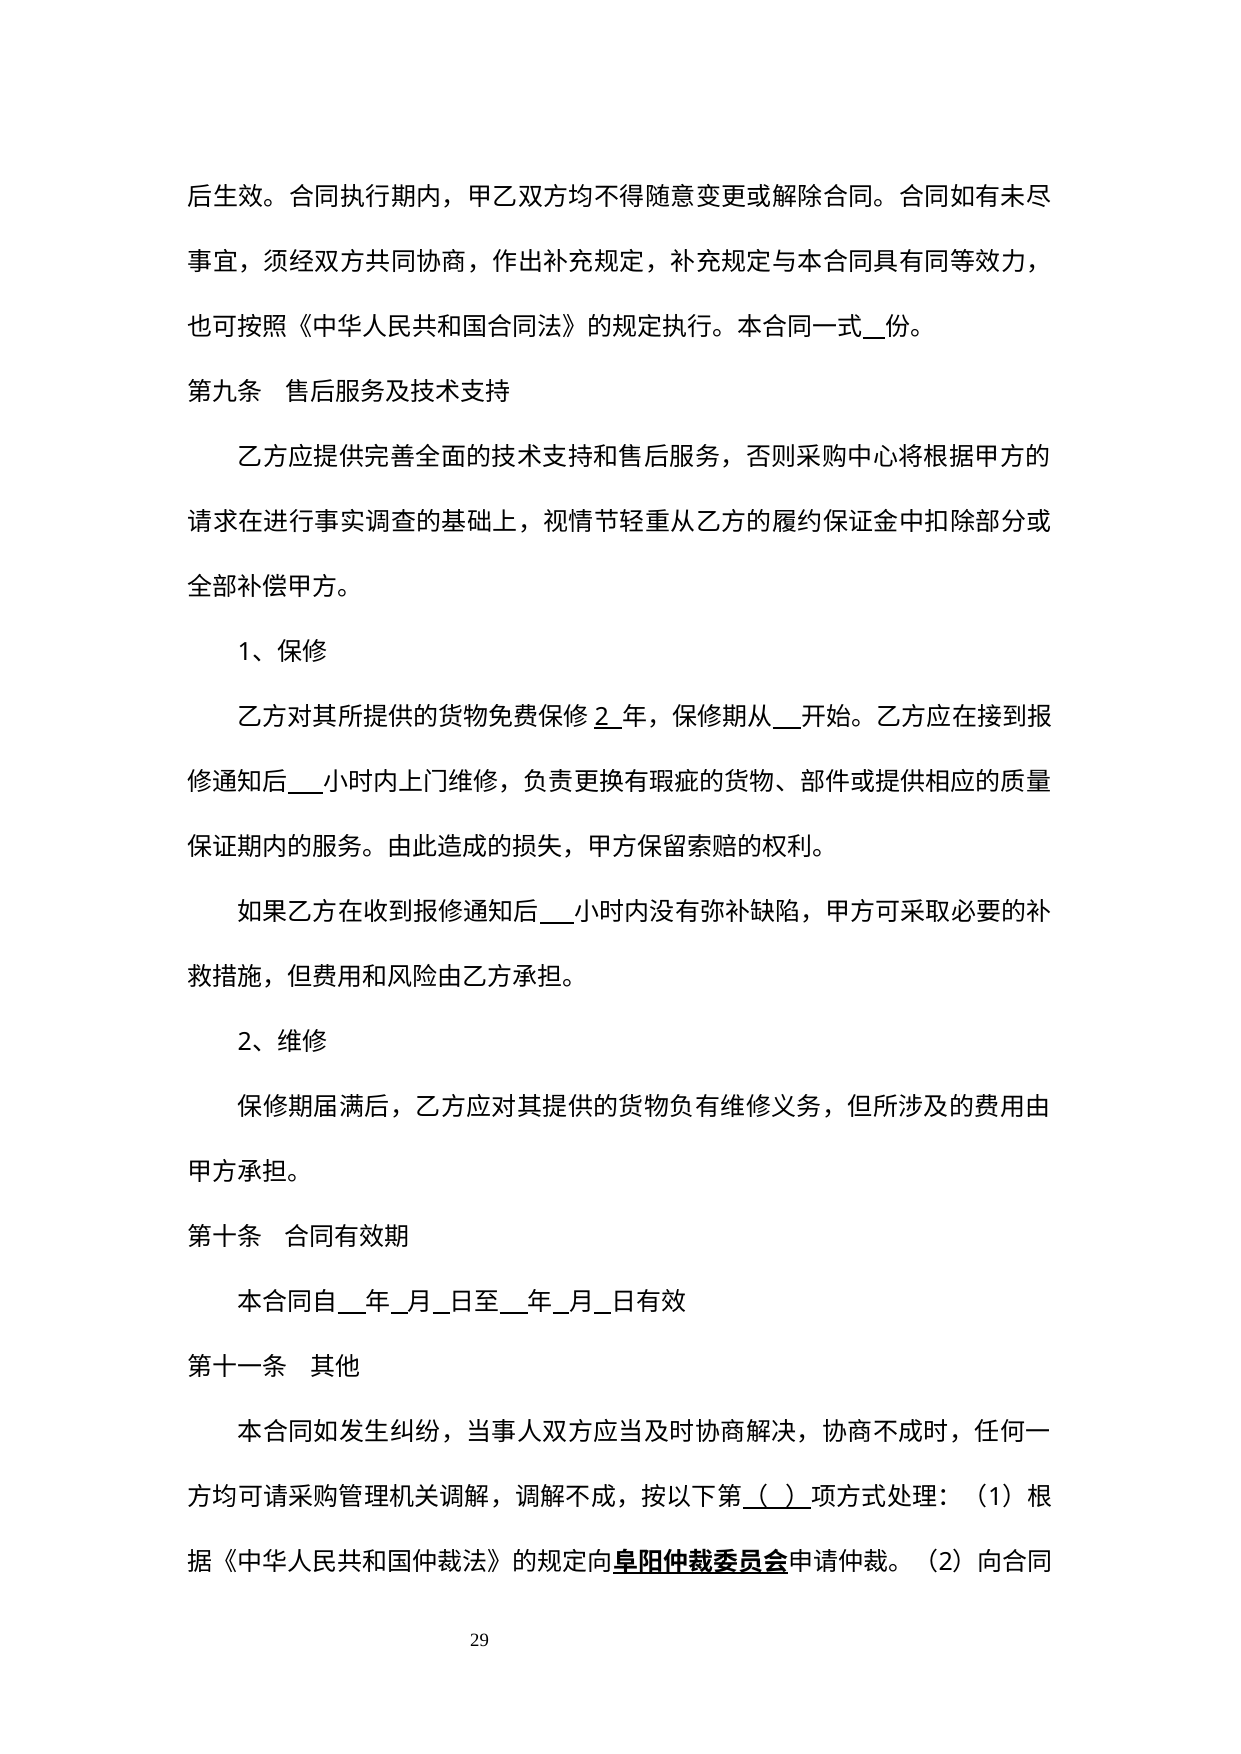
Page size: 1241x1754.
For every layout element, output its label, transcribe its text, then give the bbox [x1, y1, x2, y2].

text 乙方对其所提供的货物免费保修2 年，保修期从 开始。乙方应在接到报修通知后 小时内上门维修，负责更换有瑕疵的货物、部件或提供相应的质量保证期内的服务。由此造成的损失，甲方保留索赔的权利。 [187, 682, 1053, 877]
text 乙方应提供完善全面的技术支持和售后服务，否则采购中心将根据甲方的请求在进行事实调查的基础上，视情节轻重从乙方的履约保证金中扣除部分或全部补偿甲方。 [187, 422, 1053, 617]
text 第九条 售后服务及技术支持 [187, 357, 1053, 422]
text 2、维修 [187, 1007, 1053, 1072]
text 保修期届满后，乙方应对其提供的货物负有维修义务，但所涉及的费用由甲方承担。 [187, 1072, 1053, 1202]
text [187, 1397, 1053, 1592]
text 第十一条 其他 [187, 1332, 1053, 1397]
text 1、保修 [187, 617, 1053, 682]
text 第十条 合同有效期 [187, 1202, 1053, 1267]
text 本合同自 年 月 日至 年 月 日有效 [187, 1267, 1053, 1332]
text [187, 162, 1053, 357]
text 如果乙方在收到报修通知后 小时内没有弥补缺陷，甲方可采取必要的补救措施，但费用和风险由乙方承担。 [187, 877, 1053, 1007]
